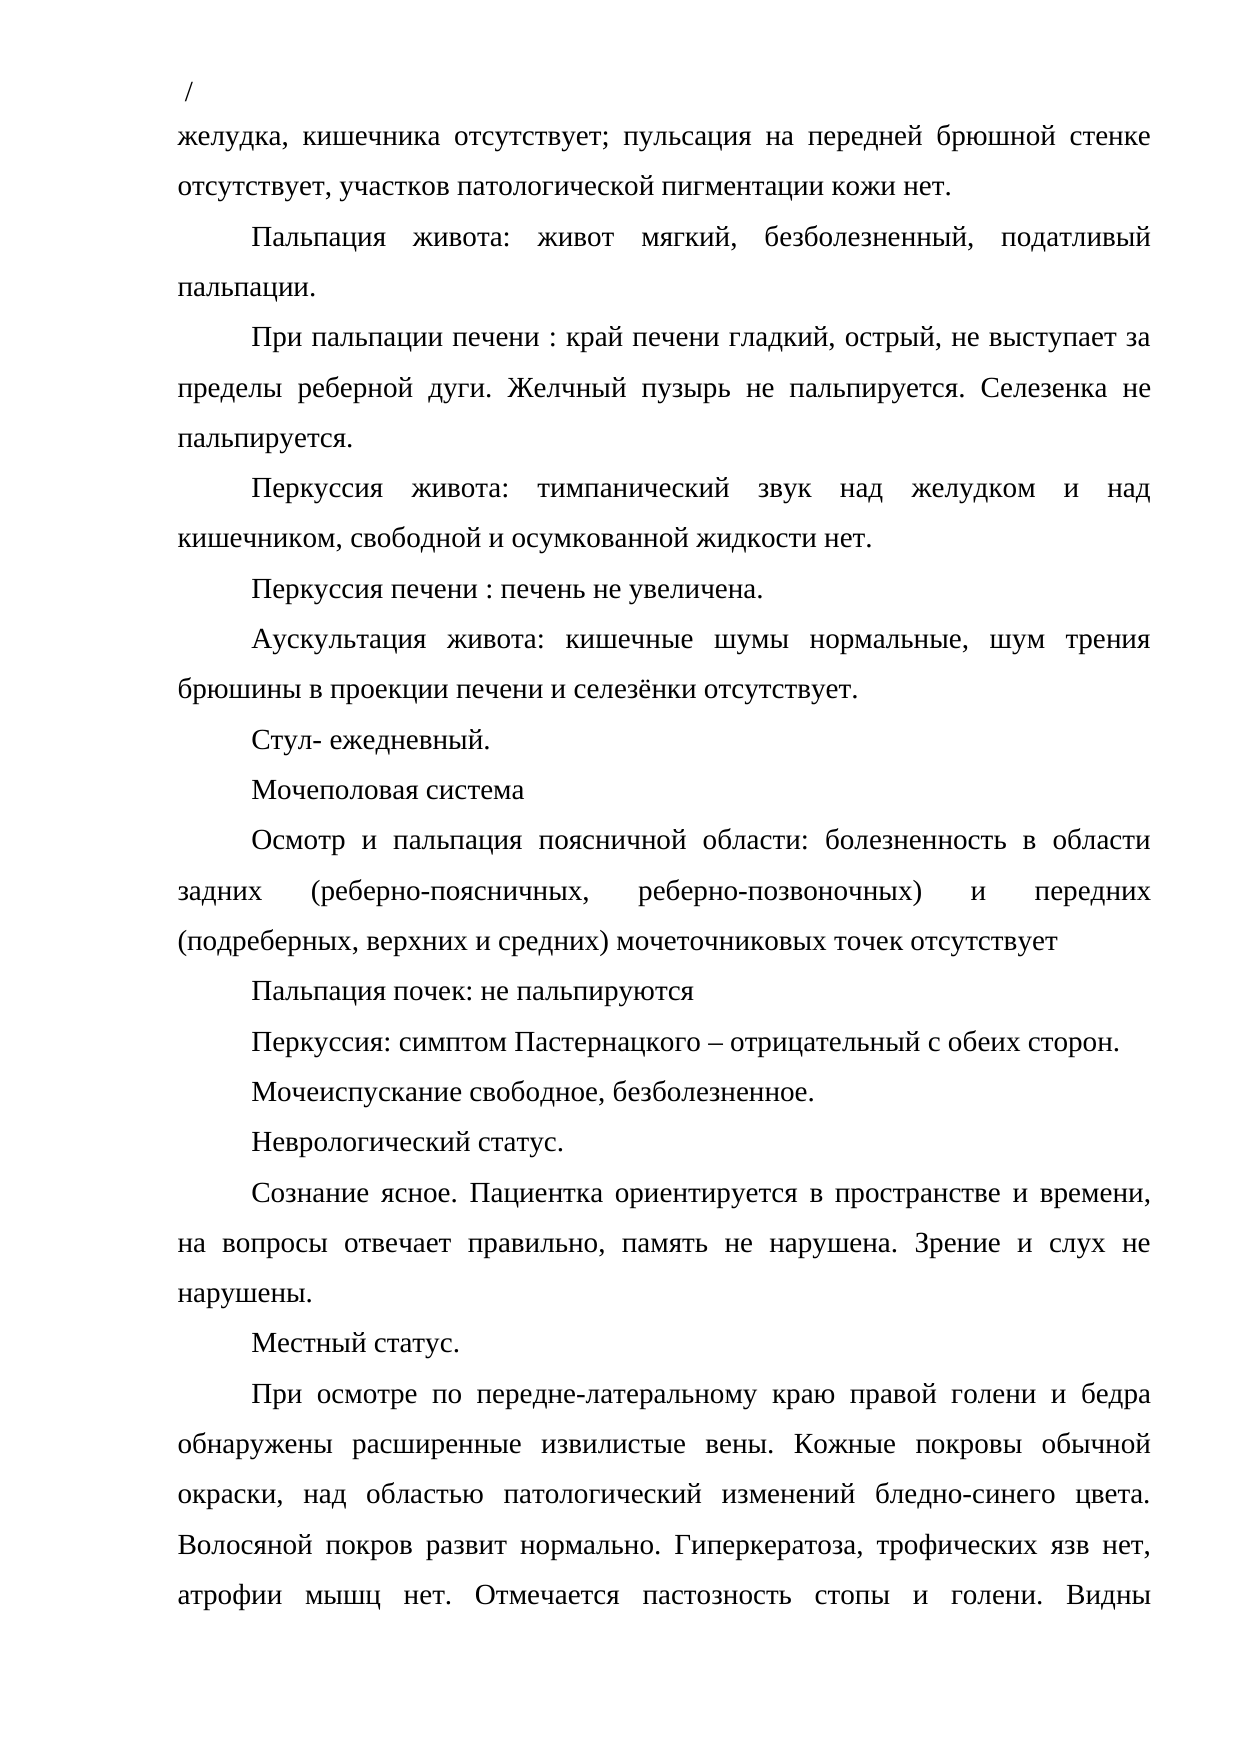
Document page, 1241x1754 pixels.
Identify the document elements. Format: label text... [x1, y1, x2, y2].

text Пальпация живота: живот мягкий, безболезненный, податливый пальпации. [177, 219, 1152, 303]
text Мочеиспускание свободное, безболезненное. [177, 1074, 1152, 1108]
text Неврологический статус. [177, 1124, 1152, 1158]
text Осмотр и пальпация поясничной области: болезненность в области задних (реберно-поясничных, реберно-позвоночных) и передних (подреберных, верхних и средних) мочеточниковых точек отсутствует [177, 822, 1152, 957]
text Местный статус. [177, 1326, 1152, 1359]
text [177, 1376, 1152, 1611]
text Перкуссия живота: тимпанический звук над желудком и над кишечником, свободной и осумкованной жидкости нет. [177, 470, 1152, 554]
text Сознание ясное. Пациентка ориентируется в пространстве и времени, на вопросы отвечает правильно, память не нарушена. Зрение и слух не нарушены. [177, 1175, 1152, 1309]
text Мочеполовая система [177, 772, 1152, 806]
text Пальпация почек: не пальпируются [177, 973, 1152, 1007]
text Перкуссия печени : печень не увеличена. [177, 571, 1152, 604]
text Перкуссия: симптом Пастернацкого – отрицательный с обеих сторон. [177, 1024, 1152, 1057]
text Стул- ежедневный. [177, 722, 1152, 755]
text Аускультация живота: кишечные шумы нормальные, шум трения брюшины в проекции печени и селезёнки отсутствует. [177, 621, 1152, 705]
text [177, 118, 1152, 202]
text При пальпации печени : край печени гладкий, острый, не выступает за пределы реберной дуги. Желчный пузырь не пальпируется. Селезенка не пальпируется. [177, 319, 1152, 453]
